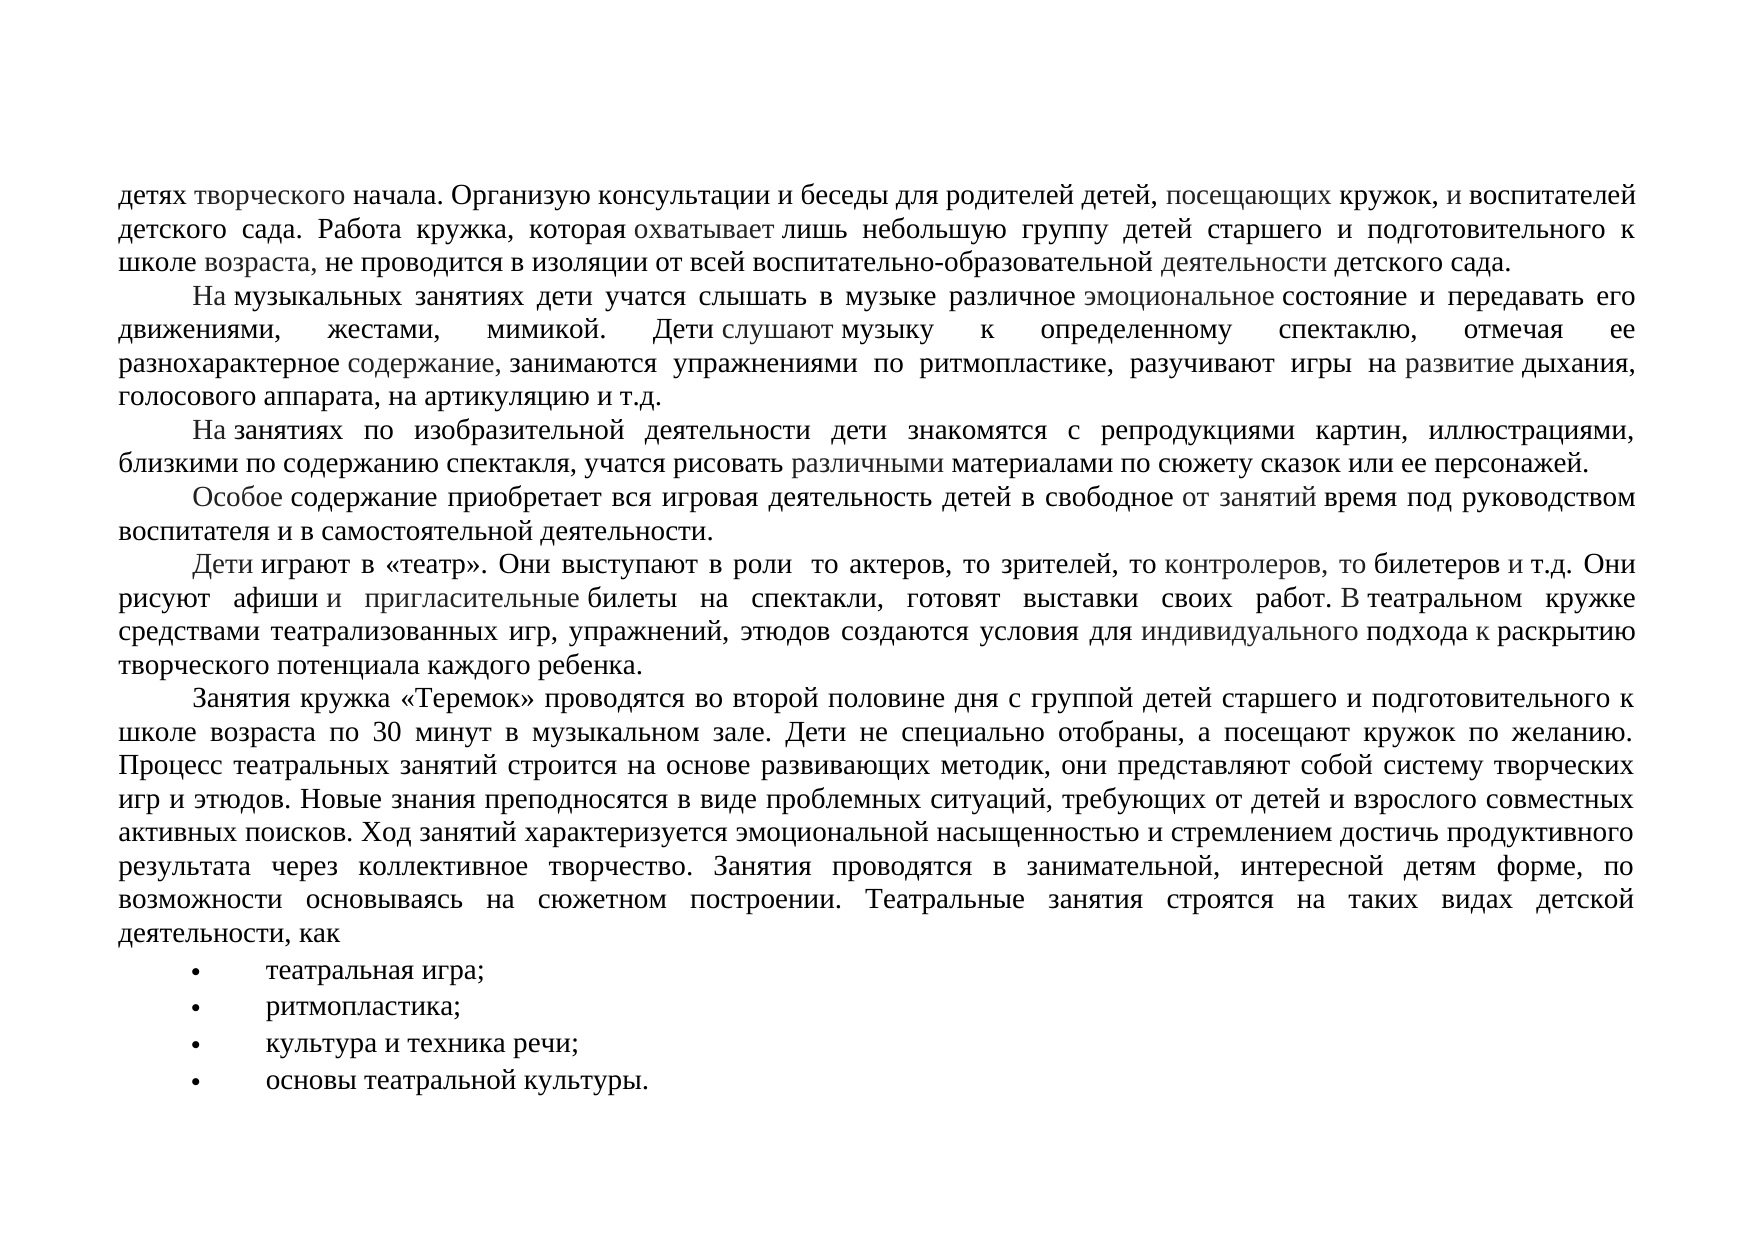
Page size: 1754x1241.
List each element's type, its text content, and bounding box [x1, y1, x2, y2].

list культура и техника речи; [118, 1025, 1636, 1059]
list театральная игра; [118, 952, 1636, 985]
text На музыкальных занятиях дети учатся слышать в музыке различное эмоциональное состояние и передавать его движениями, жестами, мимикой. Дети слушают музыку к определенному спектаклю, отмечая ее разнохарактерное содержание, занимаются упражнениями по ритмопластике, разучивают игры на развитие дыхания, голосового аппарата, на артикуляцию и т.д. [118, 278, 1636, 412]
text На занятиях по изобразительной деятельности дети знакомятся с репродукциями картин, иллюстрациями, близкими по содержанию спектакля, учатся рисовать различными материалами по сюжету сказок или ее персонажей. [118, 412, 1636, 479]
text Дети играют в «театр». Они выступают в роли то актеров, то зрителей, то контролеров, то билетеров и т.д. Они рисуют афиши и пригласительные билеты на спектакли, готовят выставки своих работ. В театральном кружке средствами театрализованных игр, упражнений, этюдов создаются условия для индивидуального подхода к раскрытию творческого потенциала каждого ребенка. [118, 546, 1636, 680]
text Особое содержание приобретает вся игровая деятельность детей в свободное от занятий время под руководством воспитателя и в самостоятельной деятельности. [118, 479, 1636, 546]
list основы театральной культуры. [118, 1062, 1636, 1095]
text Занятия кружка «Теремок» проводятся во второй половине дня с группой детей старшего и подготовительного к школе возраста по 30 минут в музыкальном зале. Дети не специально отобраны, а посещают кружок по желанию. Процесс театральных занятий строится на основе развивающих методик, они представляют собой систему творческих игр и этюдов. Новые знания преподносятся в виде проблемных ситуаций, требующих от детей и взрослого совместных активных поисков. Ход занятий характеризуется эмоциональной насыщенностью и стремлением достичь продуктивного результата через коллективное творчество. Занятия проводятся в занимательной, интересной детям форме, по возможности основываясь на сюжетном построении. Театральные занятия строятся на таких видах детской деятельности, как [118, 680, 1636, 949]
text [118, 177, 1636, 278]
list ритмопластика; [118, 988, 1636, 1022]
